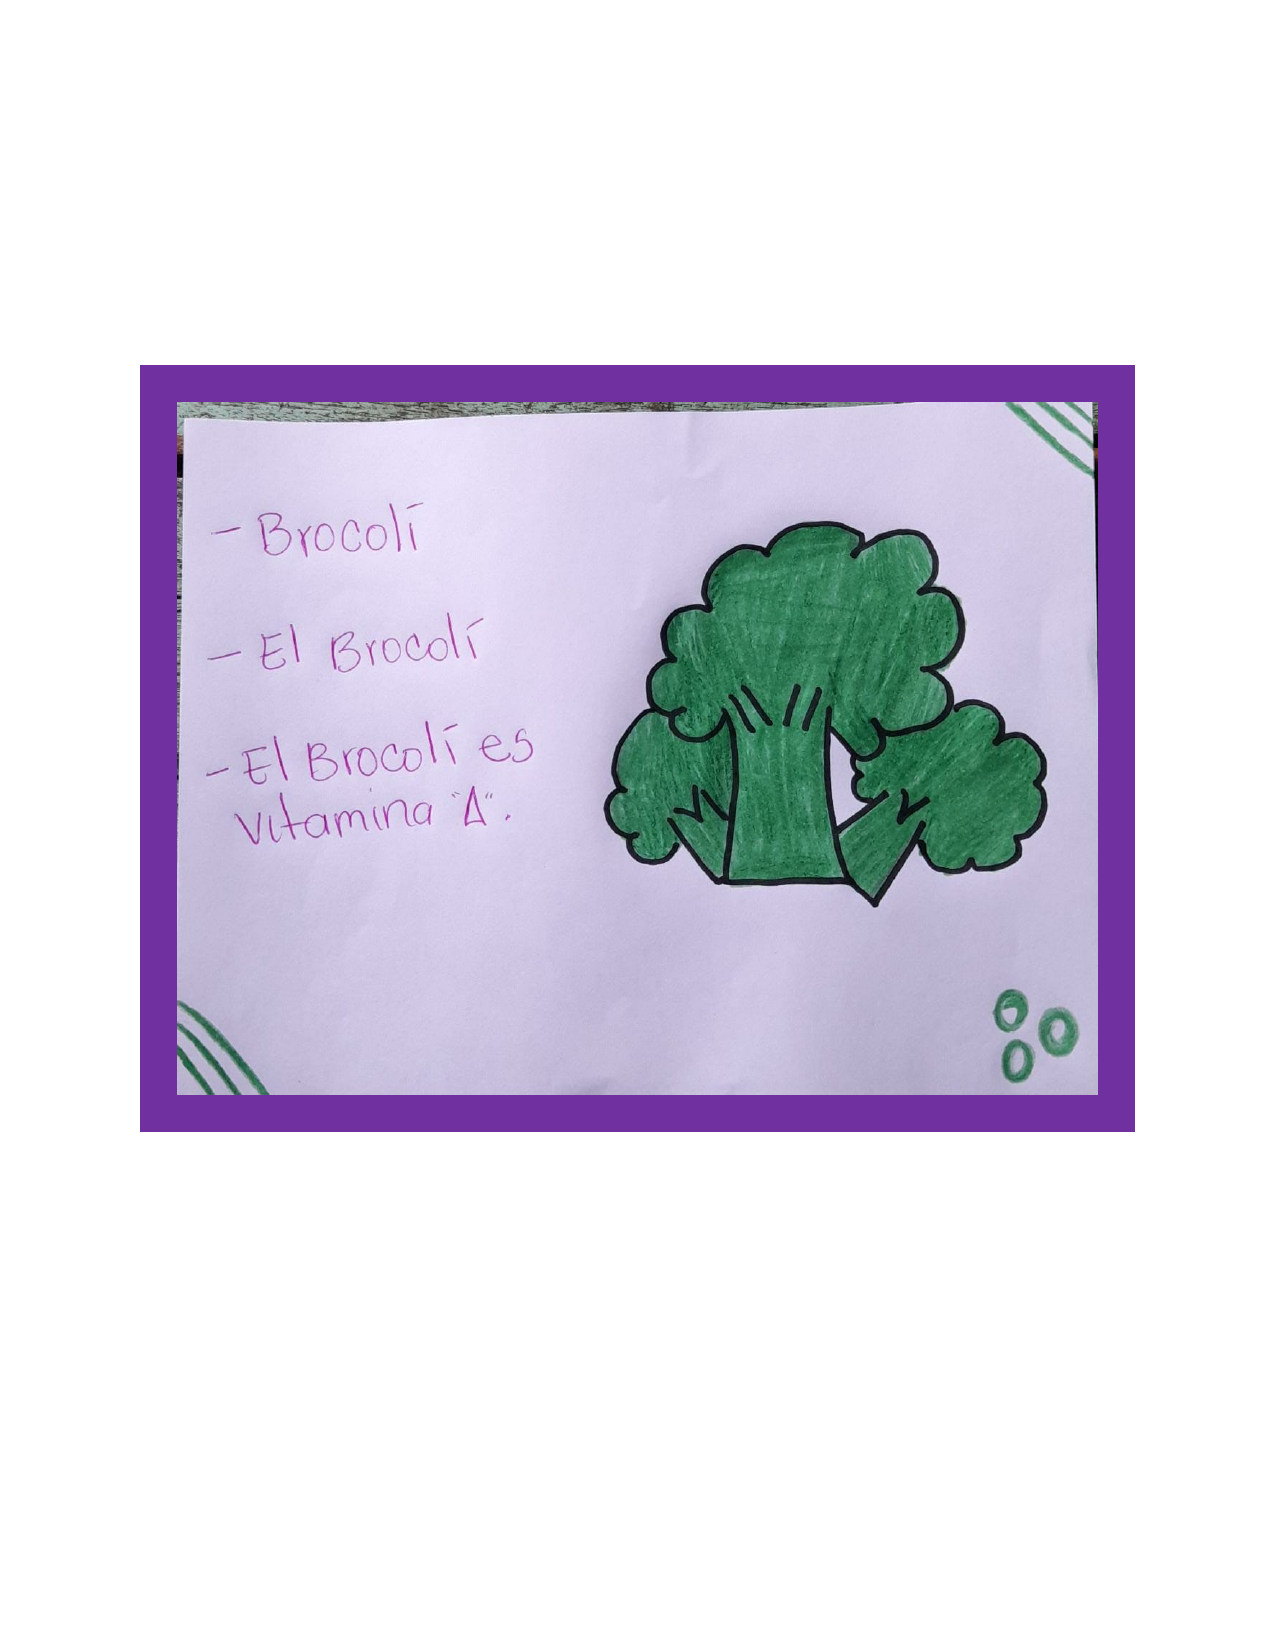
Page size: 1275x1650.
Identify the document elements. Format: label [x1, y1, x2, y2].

picture [177, 402, 1098, 1095]
